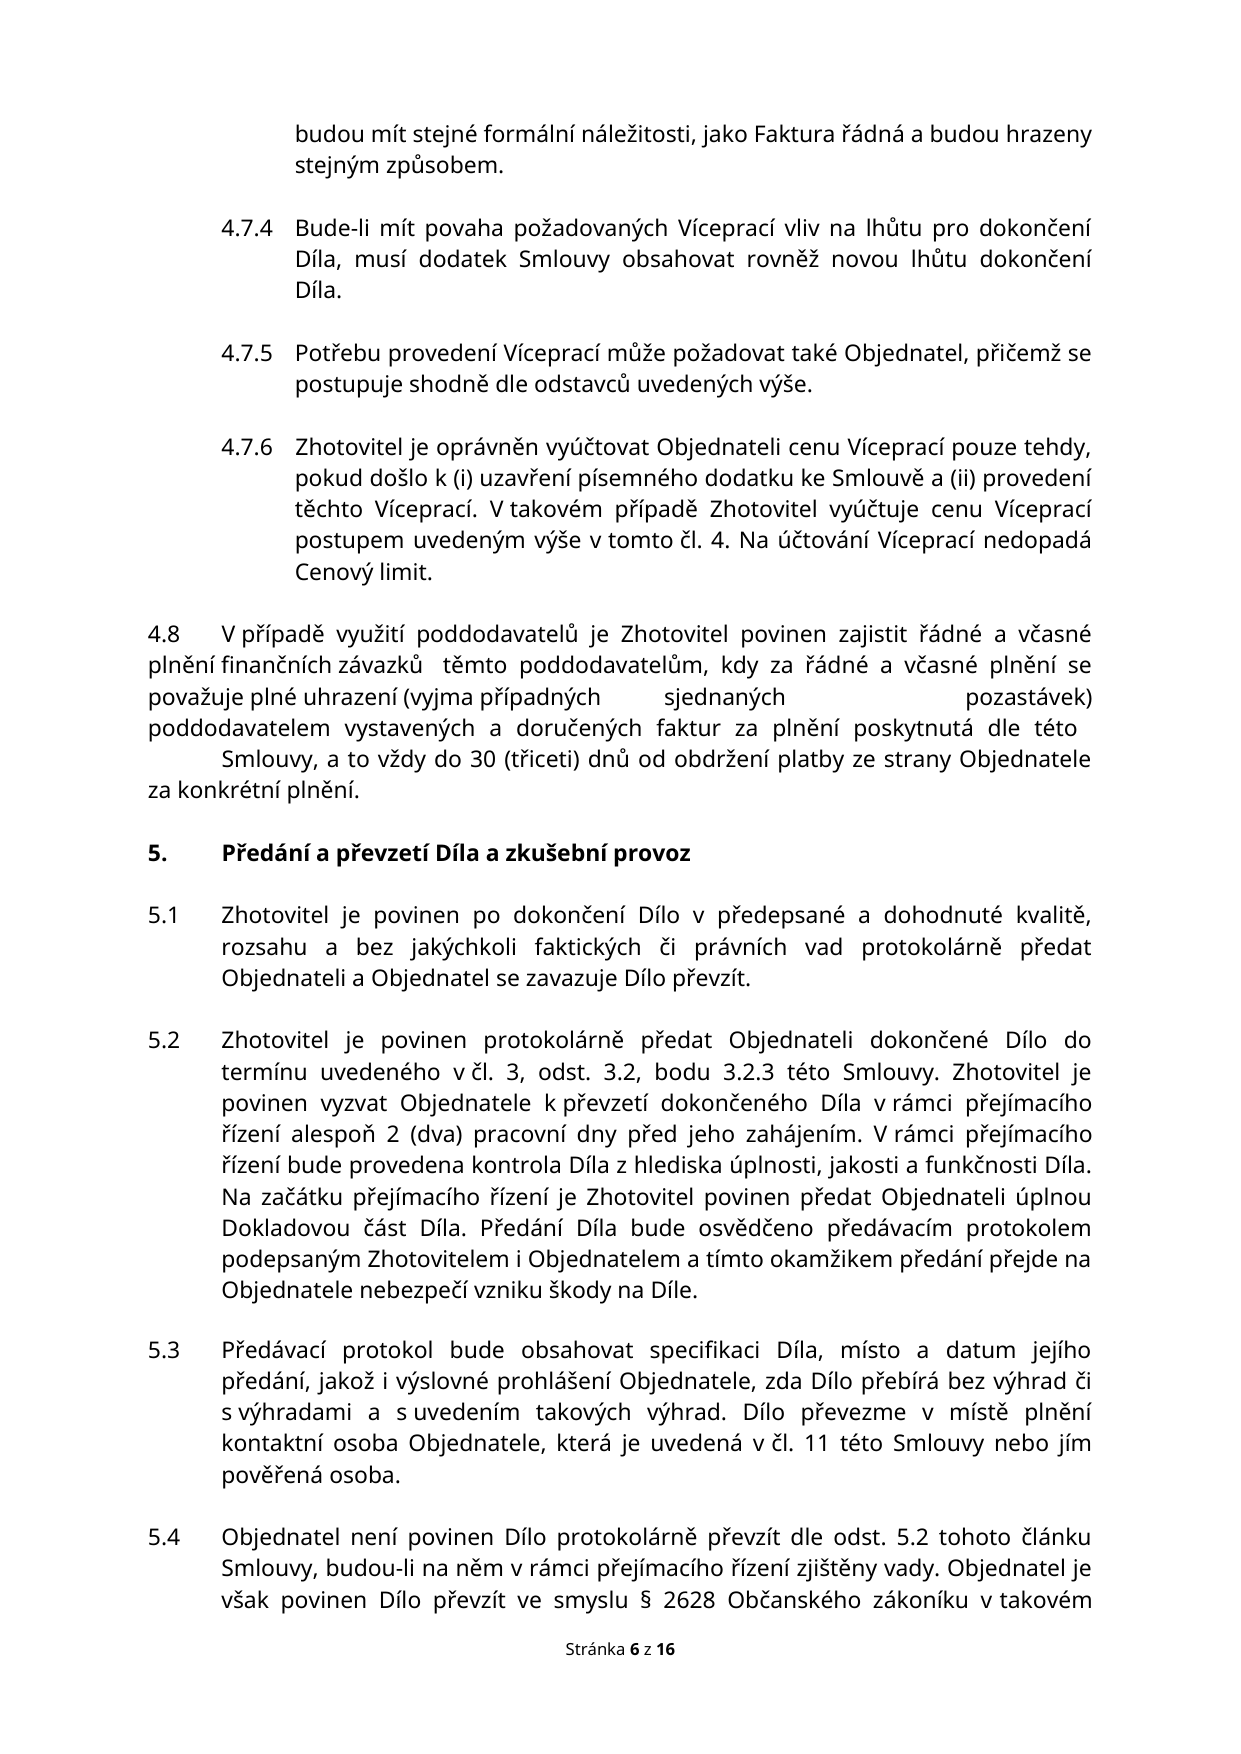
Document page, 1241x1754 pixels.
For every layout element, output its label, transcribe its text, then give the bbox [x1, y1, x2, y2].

text 4.7.5 Potřebu provedení Víceprací může požadovat také Objednatel, přičemž se postupuje shodně dle odstavců uvedených výše. [221, 337, 1092, 399]
text 4.8 V případě využití poddodavatelů je Zhotovitel povinen zajistit řádné a včasné plnění finančních závazků těmto poddodavatelům, kdy za řádné a včasné plnění se považuje plné uhrazení (vyjma případných sjednaných pozastávek) poddodavatelem vystavených a doručených faktur za plnění poskytnutá dle této Smlouvy, a to vždy do 30 (třiceti) dnů od obdržení platby ze strany Objednatele za konkrétní plnění. [148, 618, 1092, 806]
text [148, 1521, 1092, 1615]
text 5.3 Předávací protokol bude obsahovat specifikaci Díla, místo a datum jejího předání, jakož i výslovné prohlášení Objednatele, zda Dílo přebírá bez výhrad či s výhradami a s uvedením takových výhrad. Dílo převezme v místě plnění kontaktní osoba Objednatele, která je uvedená v čl. 11 této Smlouvy nebo jím pověřená osoba. [148, 1334, 1092, 1490]
text 4.7.4 Bude-li mít povaha požadovaných Víceprací vliv na lhůtu pro dokončení Díla, musí dodatek Smlouvy obsahovat rovněž novou lhůtu dokončení Díla. [221, 212, 1092, 306]
text 5.2 Zhotovitel je povinen protokolárně předat Objednateli dokončené Dílo do termínu uvedeného v čl. 3, odst. 3.2, bodu 3.2.3 této Smlouvy. Zhotovitel je povinen vyzvat Objednatele k převzetí dokončeného Díla v rámci přejímacího řízení alespoň 2 (dva) pracovní dny před jeho zahájením. V rámci přejímacího řízení bude provedena kontrola Díla z hlediska úplnosti, jakosti a funkčnosti Díla. Na začátku přejímacího řízení je Zhotovitel povinen předat Objednateli úplnou Dokladovou část Díla. Předání Díla bude osvědčeno předávacím protokolem podepsaným Zhotovitelem i Objednatelem a tímto okamžikem předání přejde na Objednatele nebezpečí vzniku škody na Díle. [148, 1024, 1092, 1306]
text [221, 118, 1092, 181]
text 5.1 Zhotovitel je povinen po dokončení Dílo v předepsané a dohodnuté kvalitě, rozsahu a bez jakýchkoli faktických či právních vad protokolárně předat Objednateli a Objednatel se zavazuje Dílo převzít. [148, 899, 1092, 993]
text 4.7.6 Zhotovitel je oprávněn vyúčtovat Objednateli cenu Víceprací pouze tehdy, pokud došlo k (i) uzavření písemného dodatku ke Smlouvě a (ii) provedení těchto Víceprací. V takovém případě Zhotovitel vyúčtuje cenu Víceprací postupem uvedeným výše v tomto čl. 4. Na účtování Víceprací nedopadá Cenový limit. [221, 431, 1092, 587]
text 5. Předání a převzetí Díla a zkušební provoz [148, 837, 1092, 868]
